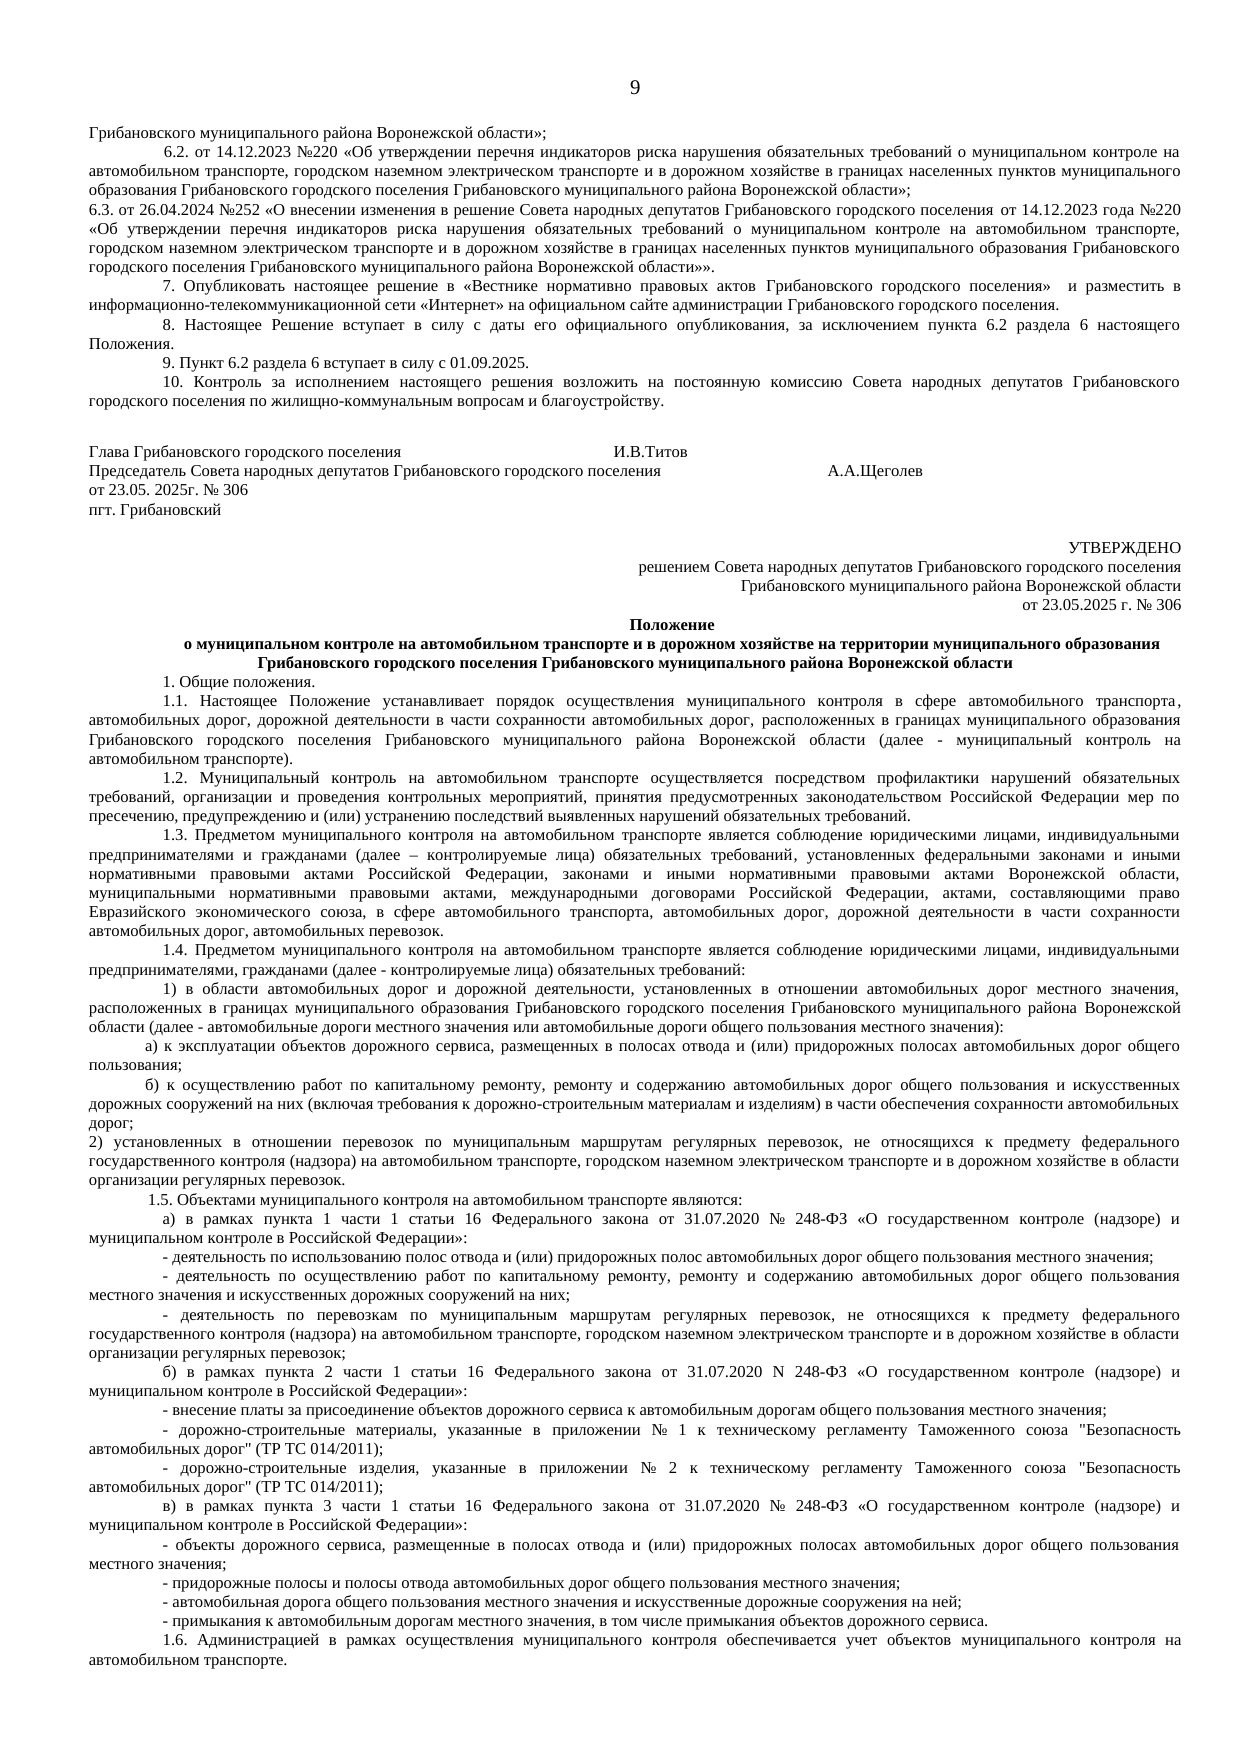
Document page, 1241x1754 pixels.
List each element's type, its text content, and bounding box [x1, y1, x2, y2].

text - деятельность по осуществлению работ по капитальному ремонту, ремонту и содержанию автомобильных дорог общего пользования местного значения и искусственных дорожных сооружений на них; [89, 1266, 1181, 1304]
text - деятельность по использованию полос отвода и (или) придорожных полос автомобильных дорог общего пользования местного значения; [89, 1247, 1181, 1266]
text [89, 123, 1181, 142]
text 1.4. Предметом муниципального контроля на автомобильном транспорте является соблюдение юридическими лицами, индивидуальными предпринимателями, гражданами (далее - контролируемые лица) обязательных требований: [89, 940, 1181, 978]
text 1.3. Предметом муниципального контроля на автомобильном транспорте является соблюдение юридическими лицами, индивидуальными предпринимателями и гражданами (далее – контролируемые лица) обязательных требований, установленных федеральными законами и иными нормативными правовыми актами Российской Федерации, законами и иными нормативными правовыми актами Воронежской области, муниципальными нормативными правовыми актами, международными договорами Российской Федерации, актами, составляющими право Евразийского экономического союза, в сфере автомобильного транспорта, автомобильных дорог, дорожной деятельности в части сохранности автомобильных дорог, автомобильных перевозок. [89, 825, 1181, 940]
text - примыкания к автомобильным дорогам местного значения, в том числе примыкания объектов дорожного сервиса. [89, 1611, 1181, 1630]
text - внесение платы за присоединение объектов дорожного сервиса к автомобильным дорогам общего пользования местного значения; [89, 1400, 1181, 1419]
text 6.3. от 26.04.2024 №252 «О внесении изменения в решение Совета народных депутатов Грибановского городского поселения от 14.12.2023 года №220 «Об утверждении перечня индикаторов риска нарушения обязательных требований о муниципальном контроле на автомобильном транспорте, городском наземном электрическом транспорте и в дорожном хозяйстве в границах населенных пунктов муниципального образования Грибановского городского поселения Грибановского муниципального района Воронежской области»». [89, 199, 1181, 276]
text в) в рамках пункта 3 части 1 статьи 16 Федерального закона от 31.07.2020 № 248-ФЗ «О государственном контроле (надзоре) и муниципальном контроле в Российской Федерации»: [89, 1496, 1181, 1534]
text - объекты дорожного сервиса, размещенные в полосах отвода и (или) придорожных полосах автомобильных дорог общего пользования местного значения; [89, 1534, 1181, 1573]
text а) к эксплуатации объектов дорожного сервиса, размещенных в полосах отвода и (или) придорожных полосах автомобильных дорог общего пользования; [89, 1036, 1181, 1074]
text - придорожные полосы и полосы отвода автомобильных дорог общего пользования местного значения; [89, 1573, 1181, 1592]
text от 23.05.2025 г. № 306 [561, 595, 1181, 614]
text 9. Пункт 6.2 раздела 6 вступает в силу с 01.09.2025. [89, 353, 1181, 372]
text 1.2. Муниципальный контроль на автомобильном транспорте осуществляется посредством профилактики нарушений обязательных требований, организации и проведения контрольных мероприятий, принятия предусмотренных законодательством Российской Федерации мер по пресечению, предупреждению и (или) устранению последствий выявленных нарушений обязательных требований. [89, 768, 1181, 825]
text 6.2. от 14.12.2023 №220 «Об утверждении перечня индикаторов риска нарушения обязательных требований о муниципальном контроле на автомобильном транспорте, городском наземном электрическом транспорте и в дорожном хозяйстве в границах населенных пунктов муниципального образования Грибановского городского поселения Грибановского муниципального района Воронежской области»; [89, 142, 1181, 199]
text 1) в области автомобильных дорог и дорожной деятельности, установленных в отношении автомобильных дорог местного значения, расположенных в границах муниципального образования Грибановского городского поселения Грибановского муниципального района Воронежской области (далее - автомобильные дороги местного значения или автомобильные дороги общего пользования местного значения): [89, 978, 1181, 1036]
text 1.1. Настоящее Положение устанавливает порядок осуществления муниципального контроля в сфере автомобильного транспорта, автомобильных дорог, дорожной деятельности в части сохранности автомобильных дорог, расположенных в границах муниципального образования Грибановского городского поселения Грибановского муниципального района Воронежской области (далее - муниципальный контроль на автомобильном транспорте). [89, 691, 1181, 768]
text б) к осуществлению работ по капитальному ремонту, ремонту и содержанию автомобильных дорог общего пользования и искусственных дорожных сооружений на них (включая требования к дорожно-строительным материалам и изделиям) в части обеспечения сохранности автомобильных дорог; [89, 1074, 1181, 1132]
text пгт. Грибановский [89, 499, 1181, 518]
text Глава Грибановского городского поселения И.В.Титов [89, 442, 1181, 461]
text - дорожно-строительные материалы, указанные в приложении № 1 к техническому регламенту Таможенного союза "Безопасность автомобильных дорог" (ТР ТС 014/2011); [89, 1419, 1181, 1458]
text Положение [89, 614, 1181, 633]
text 10. Контроль за исполнением настоящего решения возложить на постоянную комиссию Совета народных депутатов Грибановского городского поселения по жилищно-коммунальным вопросам и благоустройству. [89, 372, 1181, 410]
text от 23.05. 2025г. № 306 [89, 480, 1181, 499]
text - деятельность по перевозкам по муниципальным маршрутам регулярных перевозок, не относящихся к предмету федерального государственного контроля (надзора) на автомобильном транспорте, городском наземном электрическом транспорте и в дорожном хозяйстве в области организации регулярных перевозок; [89, 1304, 1181, 1362]
text б) в рамках пункта 2 части 1 статьи 16 Федерального закона от 31.07.2020 N 248-ФЗ «О государственном контроле (надзоре) и муниципальном контроле в Российской Федерации»: [89, 1362, 1181, 1400]
text а) в рамках пункта 1 части 1 статьи 16 Федерального закона от 31.07.2020 № 248-ФЗ «О государственном контроле (надзоре) и муниципальном контроле в Российской Федерации»: [89, 1208, 1181, 1247]
text о муниципальном контроле на автомобильном транспорте и в дорожном хозяйстве на территории муниципального образования Грибановского городского поселения Грибановского муниципального района Воронежской области [89, 633, 1181, 672]
text УТВЕРЖДЕНО [561, 538, 1181, 557]
text Председатель Совета народных депутатов Грибановского городского поселения А.А.Щеголев [89, 461, 1181, 480]
text 1.5. Объектами муниципального контроля на автомобильном транспорте являются: [89, 1189, 1181, 1208]
text 1.6. Администрацией в рамках осуществления муниципального контроля обеспечивается учет объектов муниципального контроля на автомобильном транспорте. [89, 1630, 1181, 1668]
text 1. Общие положения. [89, 672, 1181, 691]
text 8. Настоящее Решение вступает в силу с даты его официального опубликования, за исключением пункта 6.2 раздела 6 настоящего Положения. [89, 314, 1181, 353]
text решением Совета народных депутатов Грибановского городского поселения Грибановского муниципального района Воронежской области [561, 557, 1181, 595]
text - автомобильная дорога общего пользования местного значения и искусственные дорожные сооружения на ней; [89, 1592, 1181, 1611]
text 2) установленных в отношении перевозок по муниципальным маршрутам регулярных перевозок, не относящихся к предмету федерального государственного контроля (надзора) на автомобильном транспорте, городском наземном электрическом транспорте и в дорожном хозяйстве в области организации регулярных перевозок. [89, 1132, 1181, 1189]
text 7. Опубликовать настоящее решение в «Вестнике нормативно правовых актов Грибановского городского поселения» и разместить в информационно-телекоммуникационной сети «Интернет» на официальном сайте администрации Грибановского городского поселения. [89, 276, 1181, 314]
text - дорожно-строительные изделия, указанные в приложении № 2 к техническому регламенту Таможенного союза "Безопасность автомобильных дорог" (ТР ТС 014/2011); [89, 1458, 1181, 1496]
